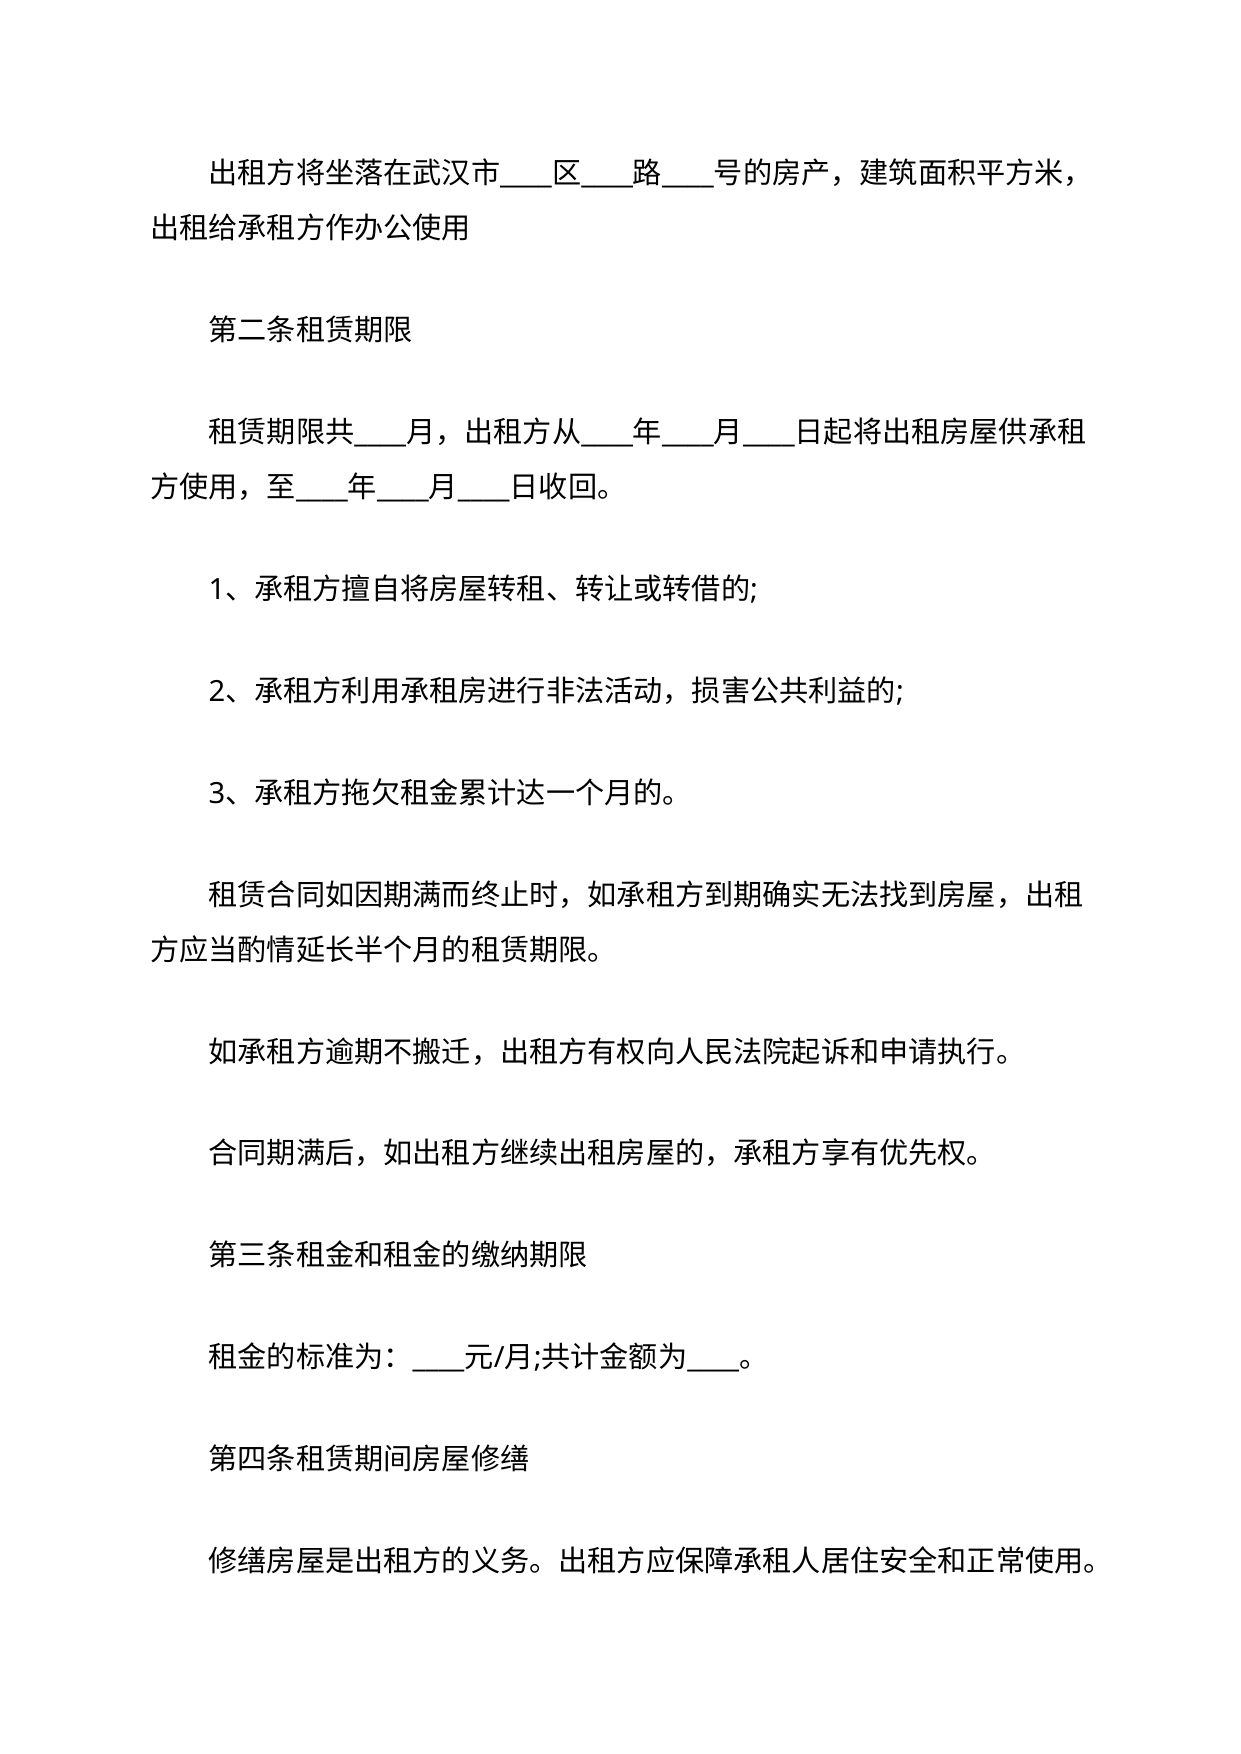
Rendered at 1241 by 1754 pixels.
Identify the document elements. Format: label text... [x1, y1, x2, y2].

text 2、承租方利用承租房进行非法活动，损害公共利益的; [150, 667, 1090, 710]
text 合同期满后，如出租方继续出租房屋的，承租方享有优先权。 [150, 1130, 1090, 1172]
text 如承租方逾期不搬迁，出租方有权向人民法院起诉和申请执行。 [150, 1028, 1090, 1070]
text 3、承租方拖欠租金累计达一个月的。 [150, 769, 1090, 812]
text 第三条租金和租金的缴纳期限 [150, 1232, 1090, 1274]
text 第四条租赁期间房屋修缮 [150, 1435, 1090, 1478]
text 修缮房屋是出租方的义务。出租方应保障承租人居住安全和正常使用。 [150, 1537, 1090, 1579]
text 出租方将坐落在武汉市____区____路____号的房产，建筑面积平方米，出租给承租方作办公使用 [150, 150, 1090, 247]
text 租赁合同如因期满而终止时，如承租方到期确实无法找到房屋，出租方应当酌情延长半个月的租赁期限。 [150, 871, 1090, 969]
text 1、承租方擅自将房屋转租、转让或转借的; [150, 566, 1090, 608]
text 租赁期限共____月，出租方从____年____月____日起将出租房屋供承租方使用，至____年____月____日收回。 [150, 408, 1090, 506]
text 第二条租赁期限 [150, 307, 1090, 349]
text 租金的标准为：____元/月;共计金额为____。 [150, 1333, 1090, 1376]
